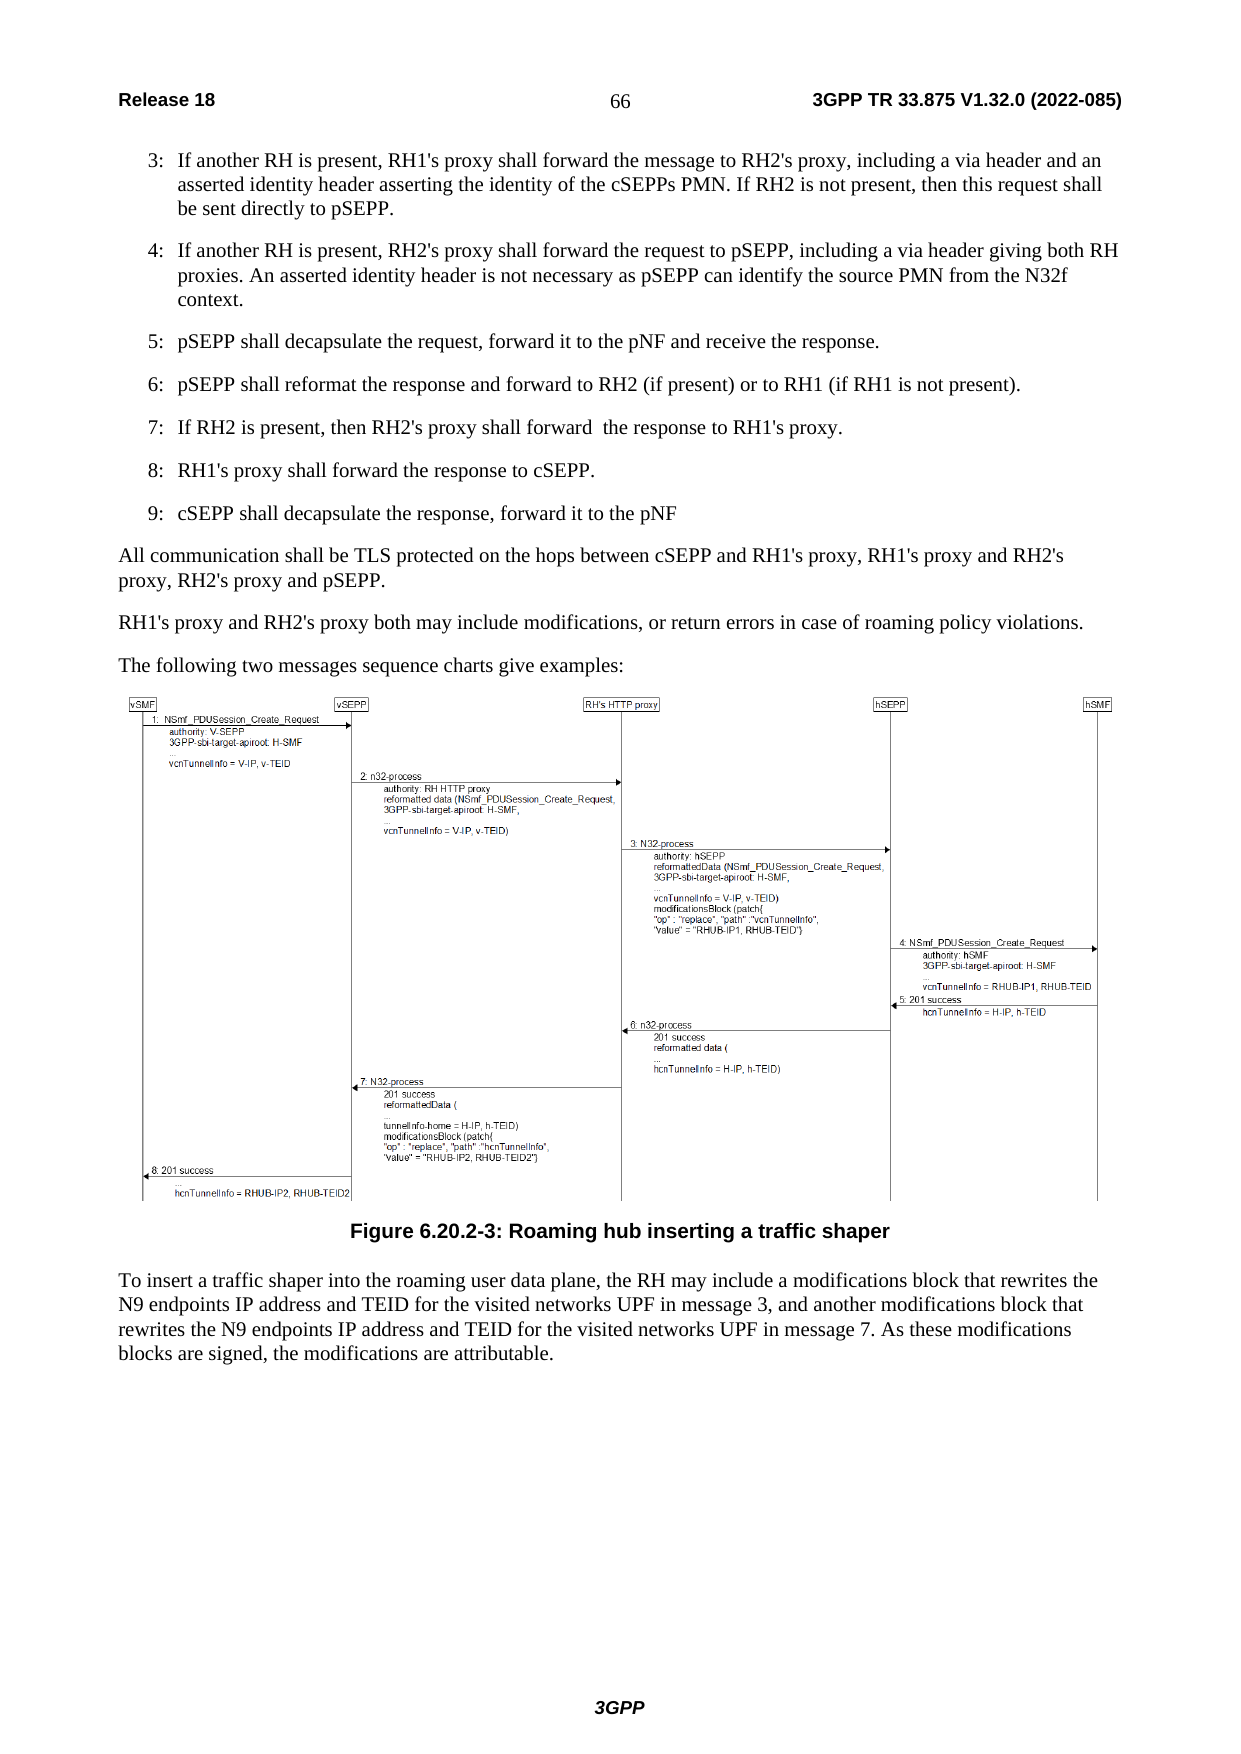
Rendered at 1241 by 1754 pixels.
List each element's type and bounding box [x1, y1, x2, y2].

picture [118, 696, 1123, 1201]
